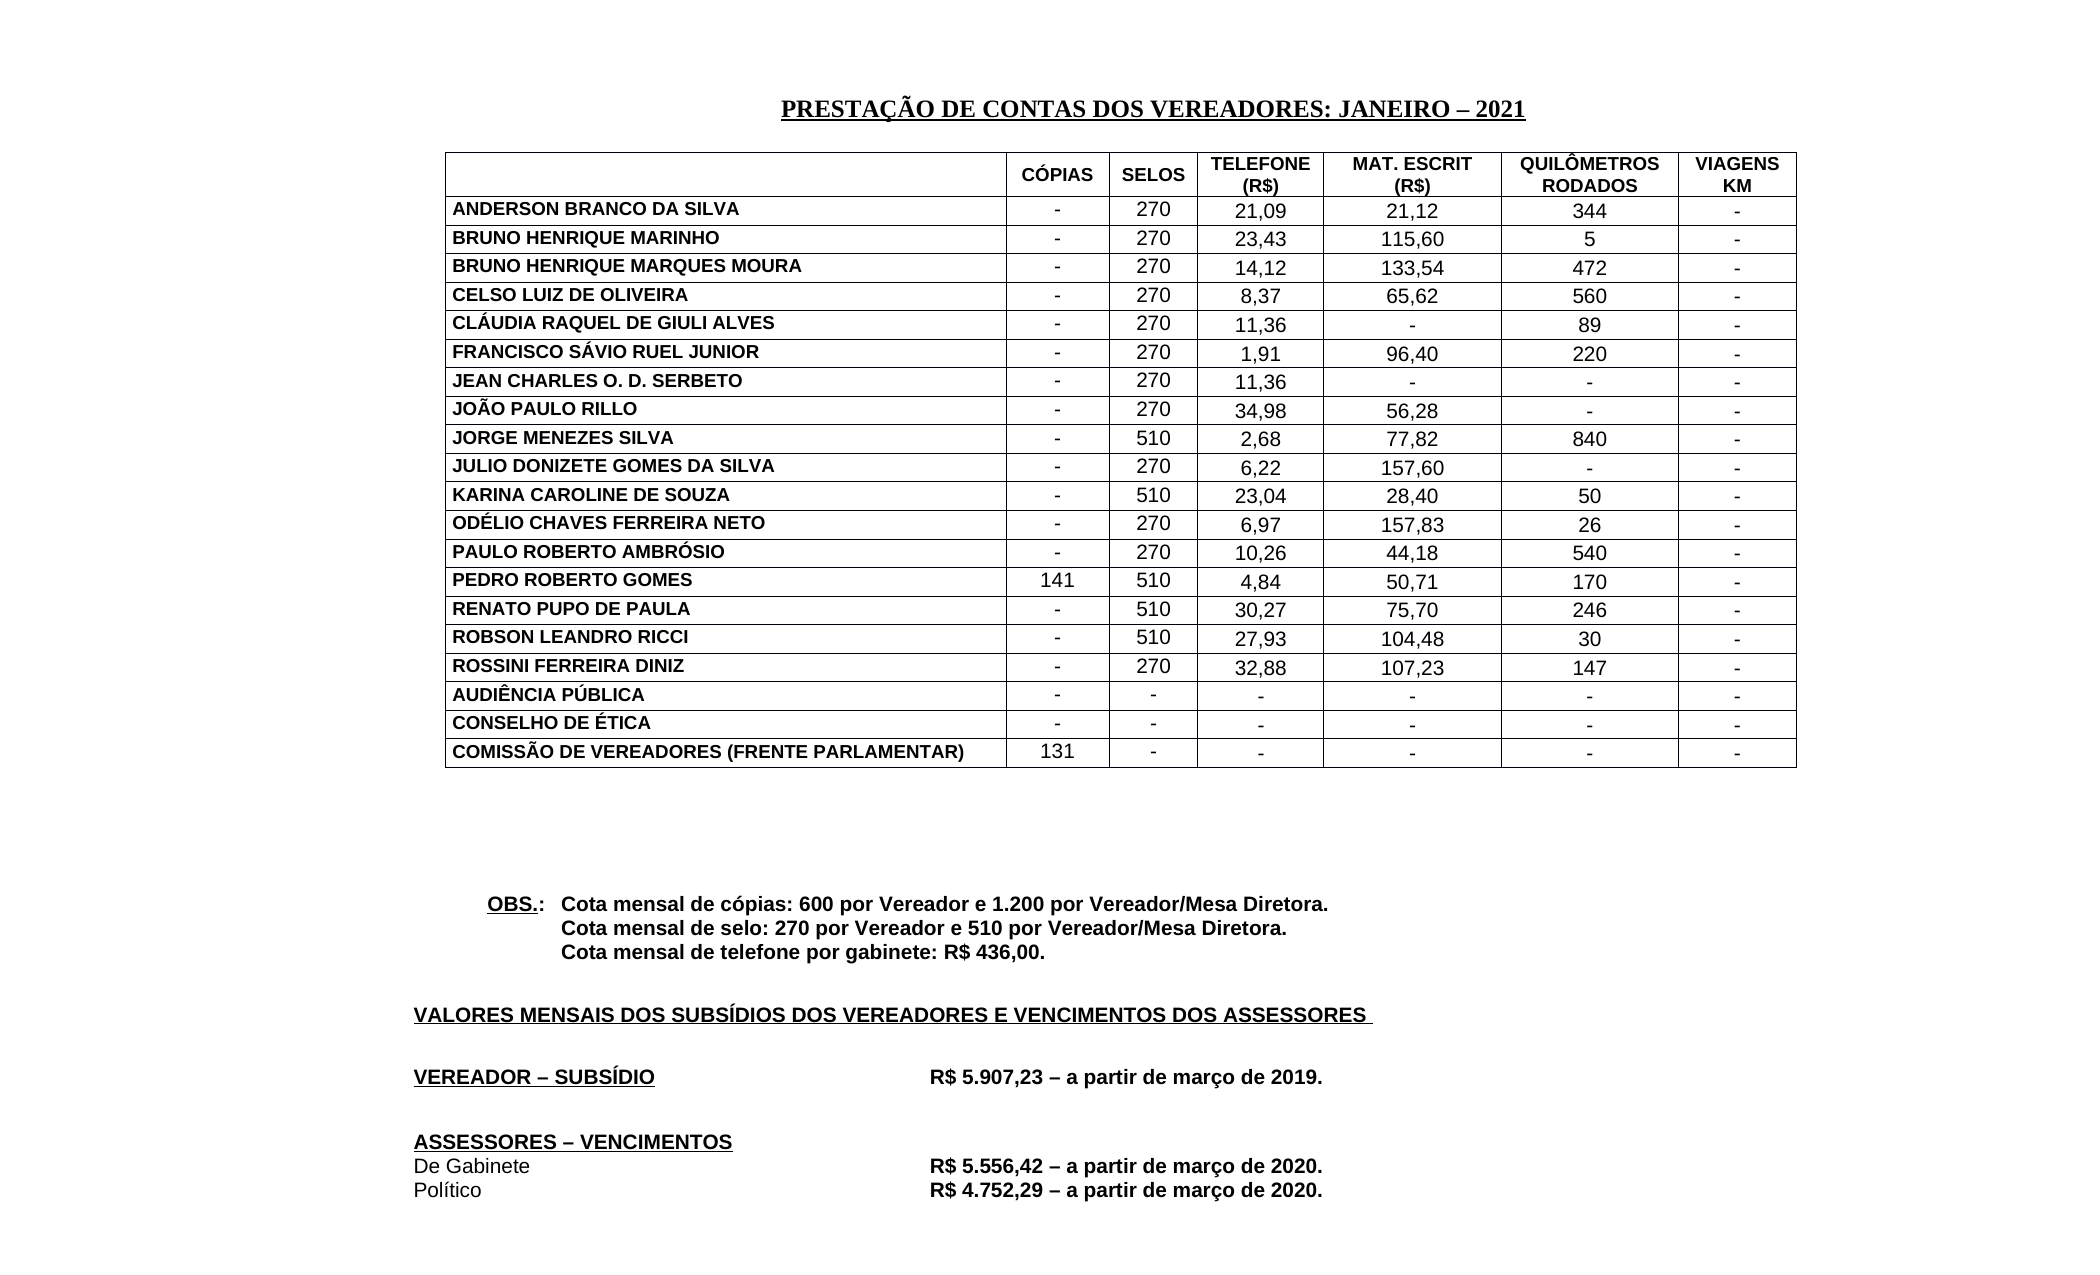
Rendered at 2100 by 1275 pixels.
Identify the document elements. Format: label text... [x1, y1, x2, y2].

text Cota mensal de selo: 270 por Vereador e 510 por Vereador/Mesa Diretora. [266, 916, 2041, 940]
text De Gabinete R$ 5.556,42 – a partir de março de 2020. [339, 1153, 2041, 1177]
text ASSESSORES – VENCIMENTOS [339, 1129, 2041, 1153]
text OBS.: Cota mensal de cópias: 600 por Vereador e 1.200 por Vereador/Mesa Diretora. [413, 892, 2041, 916]
text Político R$ 4.752,29 – a partir de março de 2020. [339, 1177, 2041, 1201]
text VEREADOR – SUBSÍDIO R$ 5.907,23 – a partir de março de 2019. [339, 1065, 2041, 1089]
subtitle PRESTAÇÃO DE CONTAS DOS VEREADORES: JANEIRO – 2021 [266, 94, 2041, 123]
text Cota mensal de telefone por gabinete: R$ 436,00. [266, 940, 2041, 964]
text VALORES MENSAIS DOS SUBSÍDIOS DOS VEREADORES E VENCIMENTOS DOS ASSESSORES [266, 1002, 2041, 1026]
